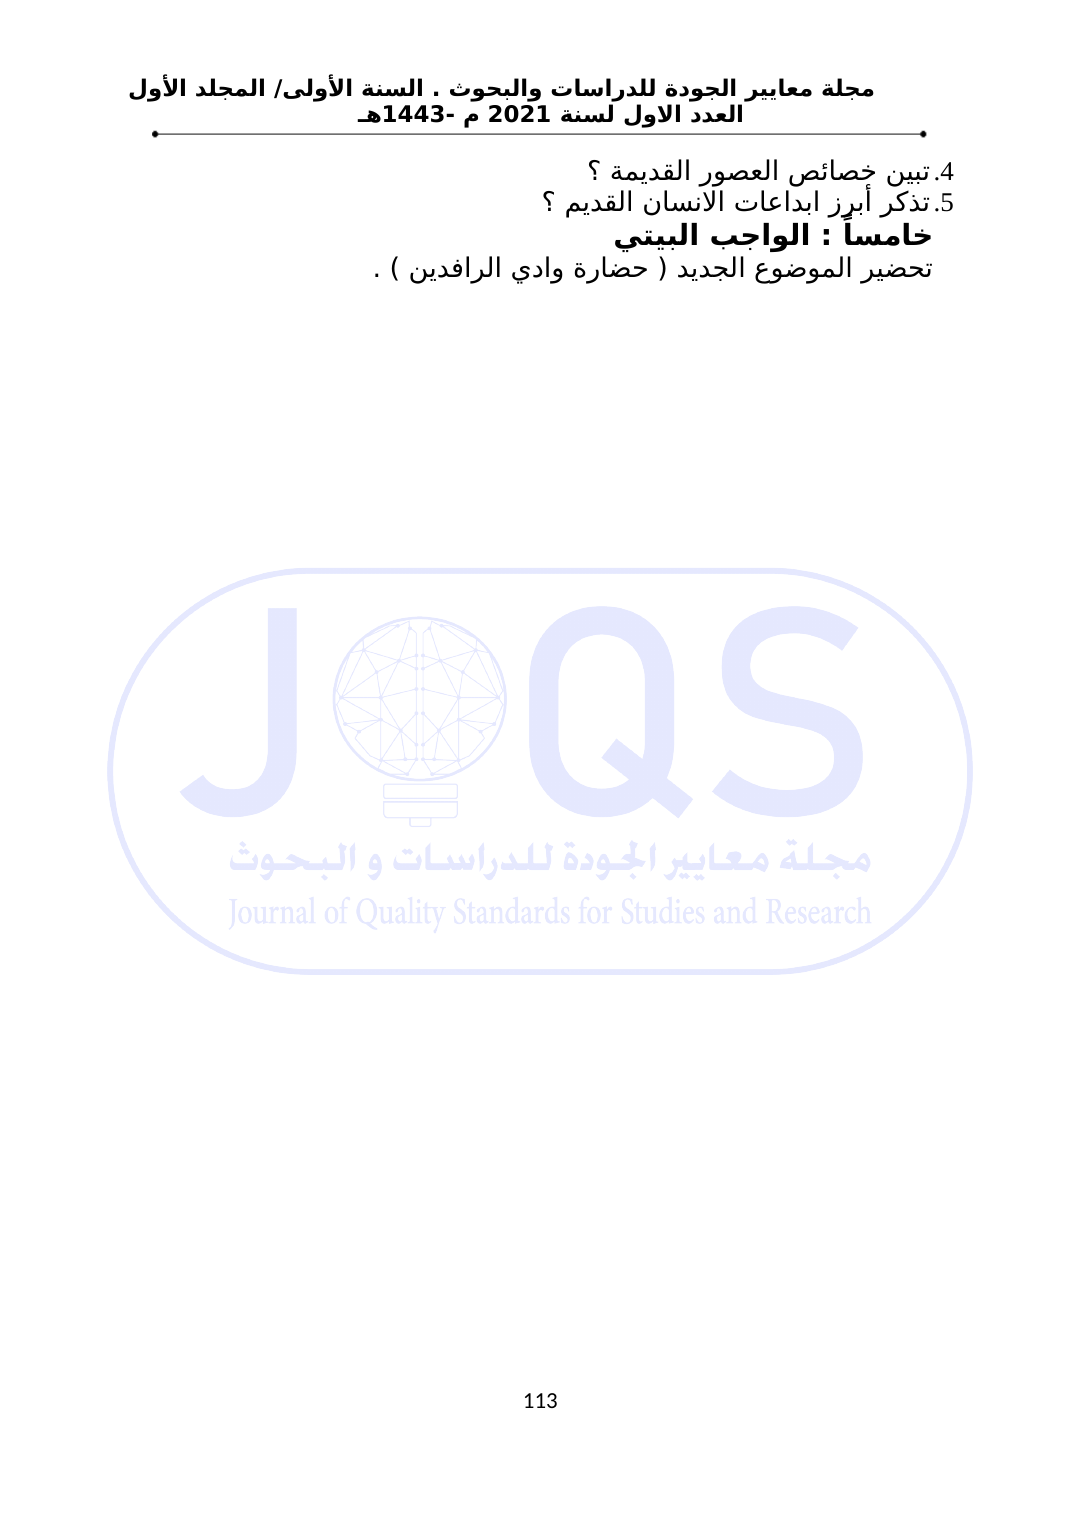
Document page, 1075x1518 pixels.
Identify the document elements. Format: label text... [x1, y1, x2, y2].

text تحضير الموضوع الجديد ( حضارة وادي الرافدين ) . [150, 252, 933, 284]
text خامساً : الواجب البيتي [150, 218, 933, 252]
list تذكر أبرز ابداعات الانسان القديم ؟ [150, 186, 933, 218]
list تبين خصائص العصور القديمة ؟ [150, 155, 933, 186]
picture [152, 128, 928, 142]
